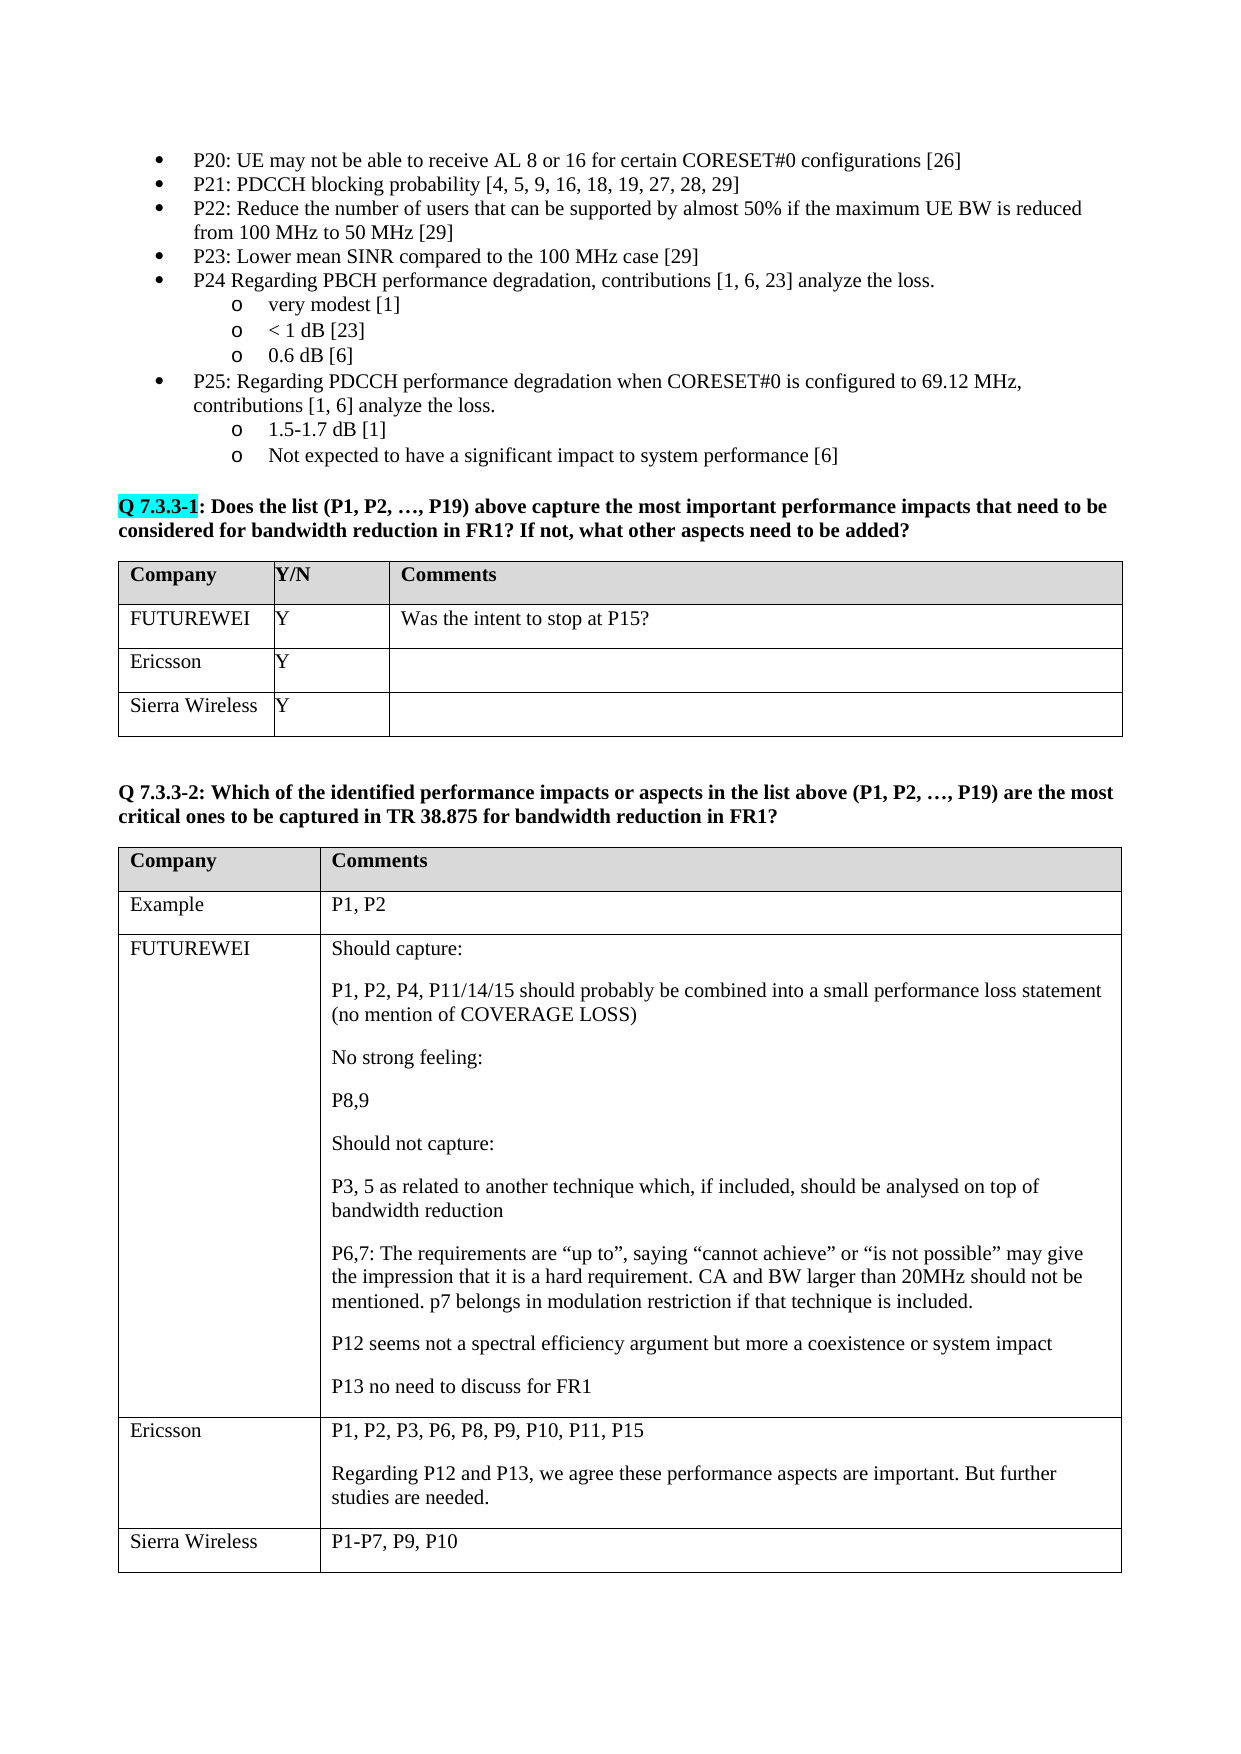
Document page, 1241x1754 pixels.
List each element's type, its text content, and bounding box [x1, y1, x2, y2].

table_header Company [119, 562, 274, 604]
table_header Y/N [275, 562, 389, 604]
table_cell Should capture: P1, P2, P4, P11/14/15 should probably be combined into a small performance loss statement (no mention of COVERAGE LOSS) No strong feeling: P8,9 Should not capture: P3, 5 as related to another technique which, if included, should be analysed on top of bandwidth reduction P6,7: The requirements are “up to”, saying “cannot achieve” or “is not possible” may give the impression that it is a hard requirement. CA and BW larger than 20MHz should not be mentioned. p7 belongs in modulation restriction if that technique is included. P12 seems not a spectral efficiency argument but more a coexistence or system impact P13 no need to discuss for FR1 [321, 935, 1121, 1417]
table_header Comments [321, 848, 1121, 891]
table_cell Was the intent to stop at P15? [390, 605, 1122, 648]
table_header Company [119, 848, 320, 891]
list P20: UE may not be able to receive AL 8 or 16 for certain CORESET#0 configurations [26] [156, 147, 1122, 172]
table_cell FUTUREWEI [119, 935, 320, 1417]
table_cell Y [275, 693, 389, 736]
table_cell Example [119, 892, 320, 934]
table_cell [390, 649, 1122, 692]
table_cell [390, 693, 1122, 736]
list P23: Lower mean SINR compared to the 100 MHz case [29] [156, 244, 1122, 268]
table_cell Ericsson [119, 649, 274, 692]
table_cell Y [275, 649, 389, 692]
table_header Comments [390, 562, 1122, 604]
table_cell FUTUREWEI [119, 605, 274, 648]
table_cell Y [275, 605, 389, 648]
list 0.6 dB [6] [231, 343, 1122, 369]
table_cell P1-P7, P9, P10 [321, 1529, 1121, 1572]
text Q 7.3.3-2: Which of the identified performance impacts or aspects in the list above (P1, P2, …, P19) are the most critical ones to be captured in TR 38.875 for bandwidth reduction in FR1? [118, 780, 1122, 828]
list P25: Regarding PDCCH performance degradation when CORESET#0 is configured to 69.12 MHz, contributions [1, 6] analyze the loss. [156, 369, 1122, 417]
list P21: PDCCH blocking probability [4, 5, 9, 16, 18, 19, 27, 28, 29] [156, 172, 1122, 196]
list P24 Regarding PBCH performance degradation, contributions [1, 6, 23] analyze the loss. [156, 268, 1122, 292]
table_cell P1, P2 [321, 892, 1121, 934]
list very modest [1] [231, 292, 1122, 318]
table_cell Ericsson [119, 1418, 320, 1528]
list < 1 dB [23] [231, 318, 1122, 343]
table_cell P1, P2, P3, P6, P8, P9, P10, P11, P15 Regarding P12 and P13, we agree these performance aspects are important. But further studies are needed. [321, 1418, 1121, 1528]
list Not expected to have a significant impact to system performance [6] [231, 443, 1122, 469]
text Q 7.3.3-1: Does the list (P1, P2, …, P19) above capture the most important performance impacts that need to be considered for bandwidth reduction in FR1? If not, what other aspects need to be added? [118, 494, 1122, 542]
table_cell Sierra Wireless [119, 1529, 320, 1572]
list 1.5-1.7 dB [1] [231, 417, 1122, 443]
table_cell Sierra Wireless [119, 693, 274, 736]
list P22: Reduce the number of users that can be supported by almost 50% if the maximum UE BW is reduced from 100 MHz to 50 MHz [29] [156, 196, 1122, 244]
